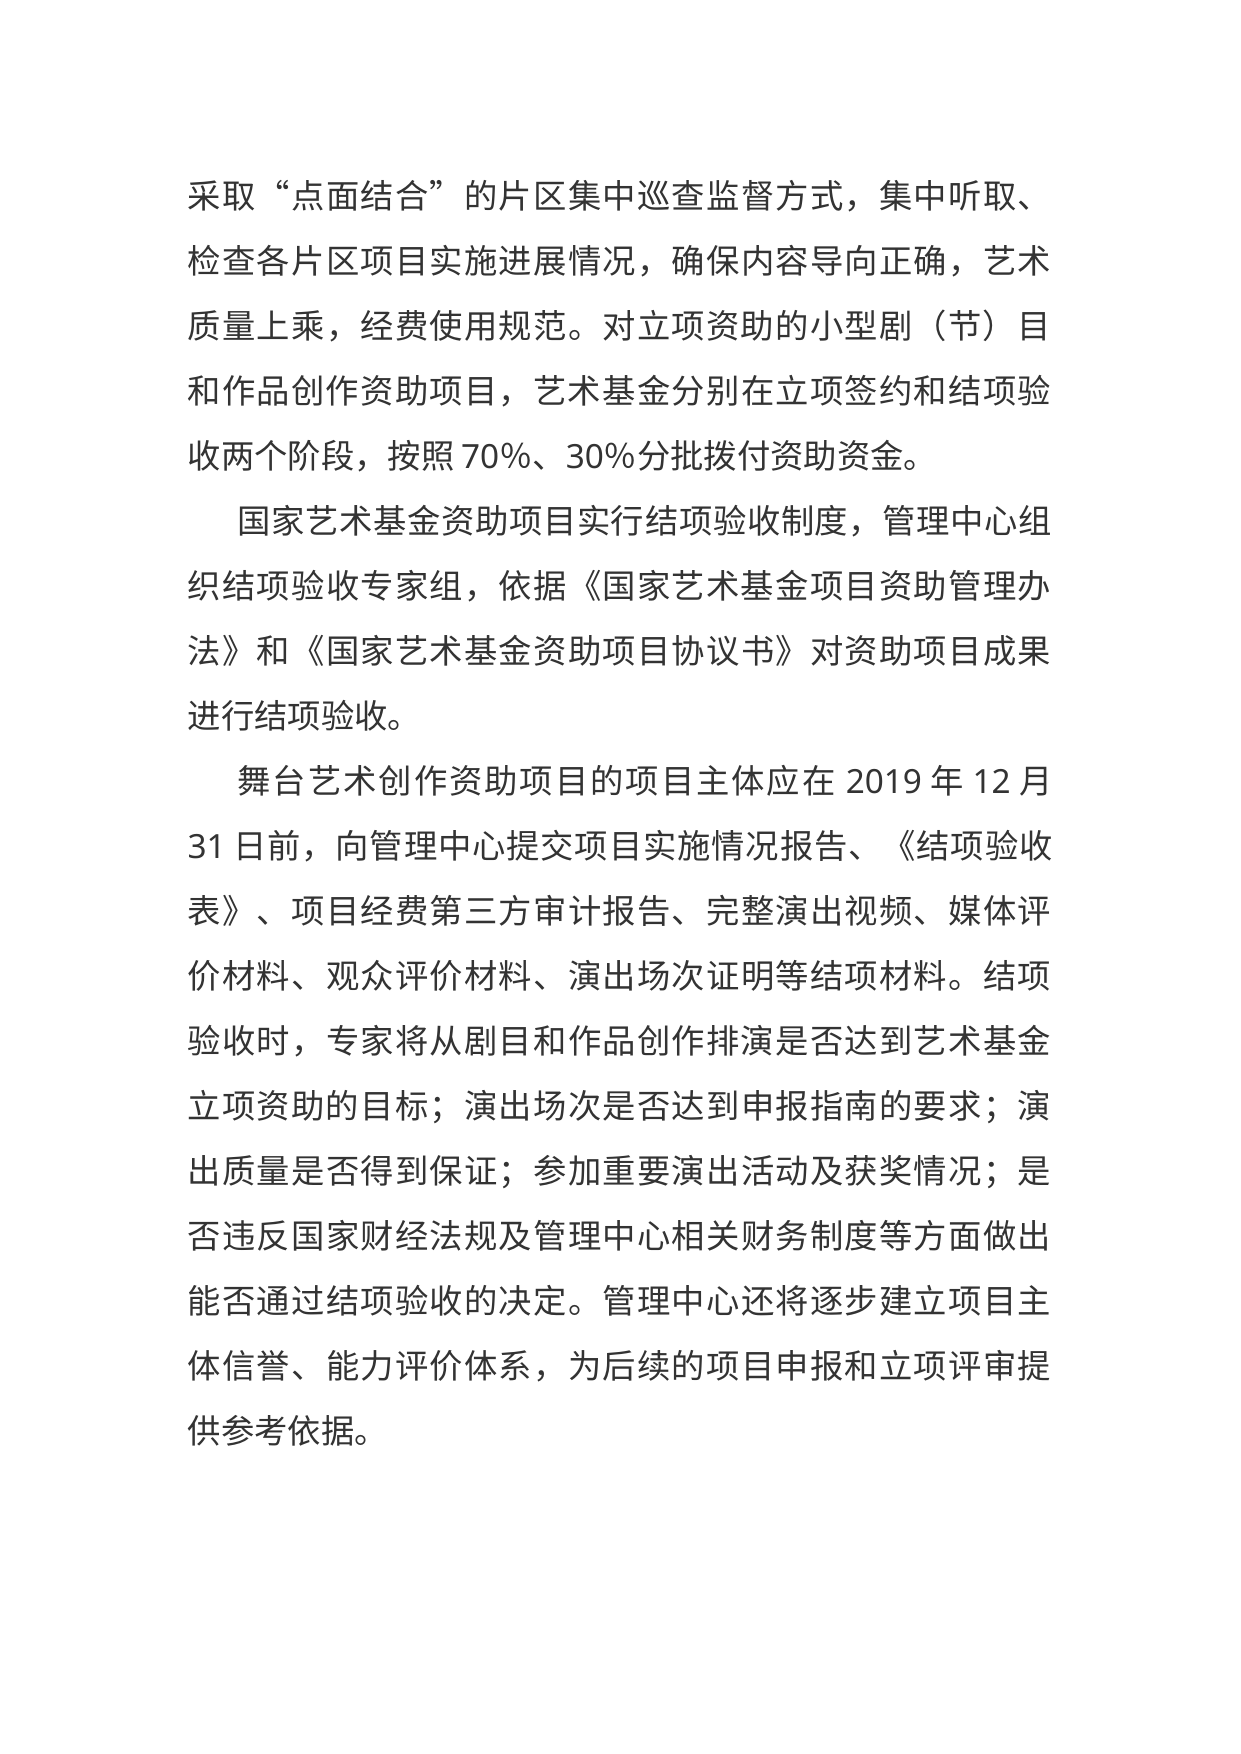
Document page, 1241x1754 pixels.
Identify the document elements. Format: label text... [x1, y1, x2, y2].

text 舞台艺术创作资助项目的项目主体应在2019年12月31日前，向管理中心提交项目实施情况报告、《结项验收表》、项目经费第三方审计报告、完整演出视频、媒体评价材料、观众评价材料、演出场次证明等结项材料。结项验收时，专家将从剧目和作品创作排演是否达到艺术基金立项资助的目标；演出场次是否达到申报指南的要求；演出质量是否得到保证；参加重要演出活动及获奖情况；是否违反国家财经法规及管理中心相关财务制度等方面做出能否通过结项验收的决定。管理中心还将逐步建立项目主体信誉、能力评价体系，为后续的项目申报和立项评审提供参考依据。 [187, 747, 1053, 1462]
text 国家艺术基金资助项目实行结项验收制度，管理中心组织结项验收专家组，依据《国家艺术基金项目资助管理办法》和《国家艺术基金资助项目协议书》对资助项目成果进行结项验收。 [187, 487, 1053, 747]
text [187, 162, 1053, 487]
